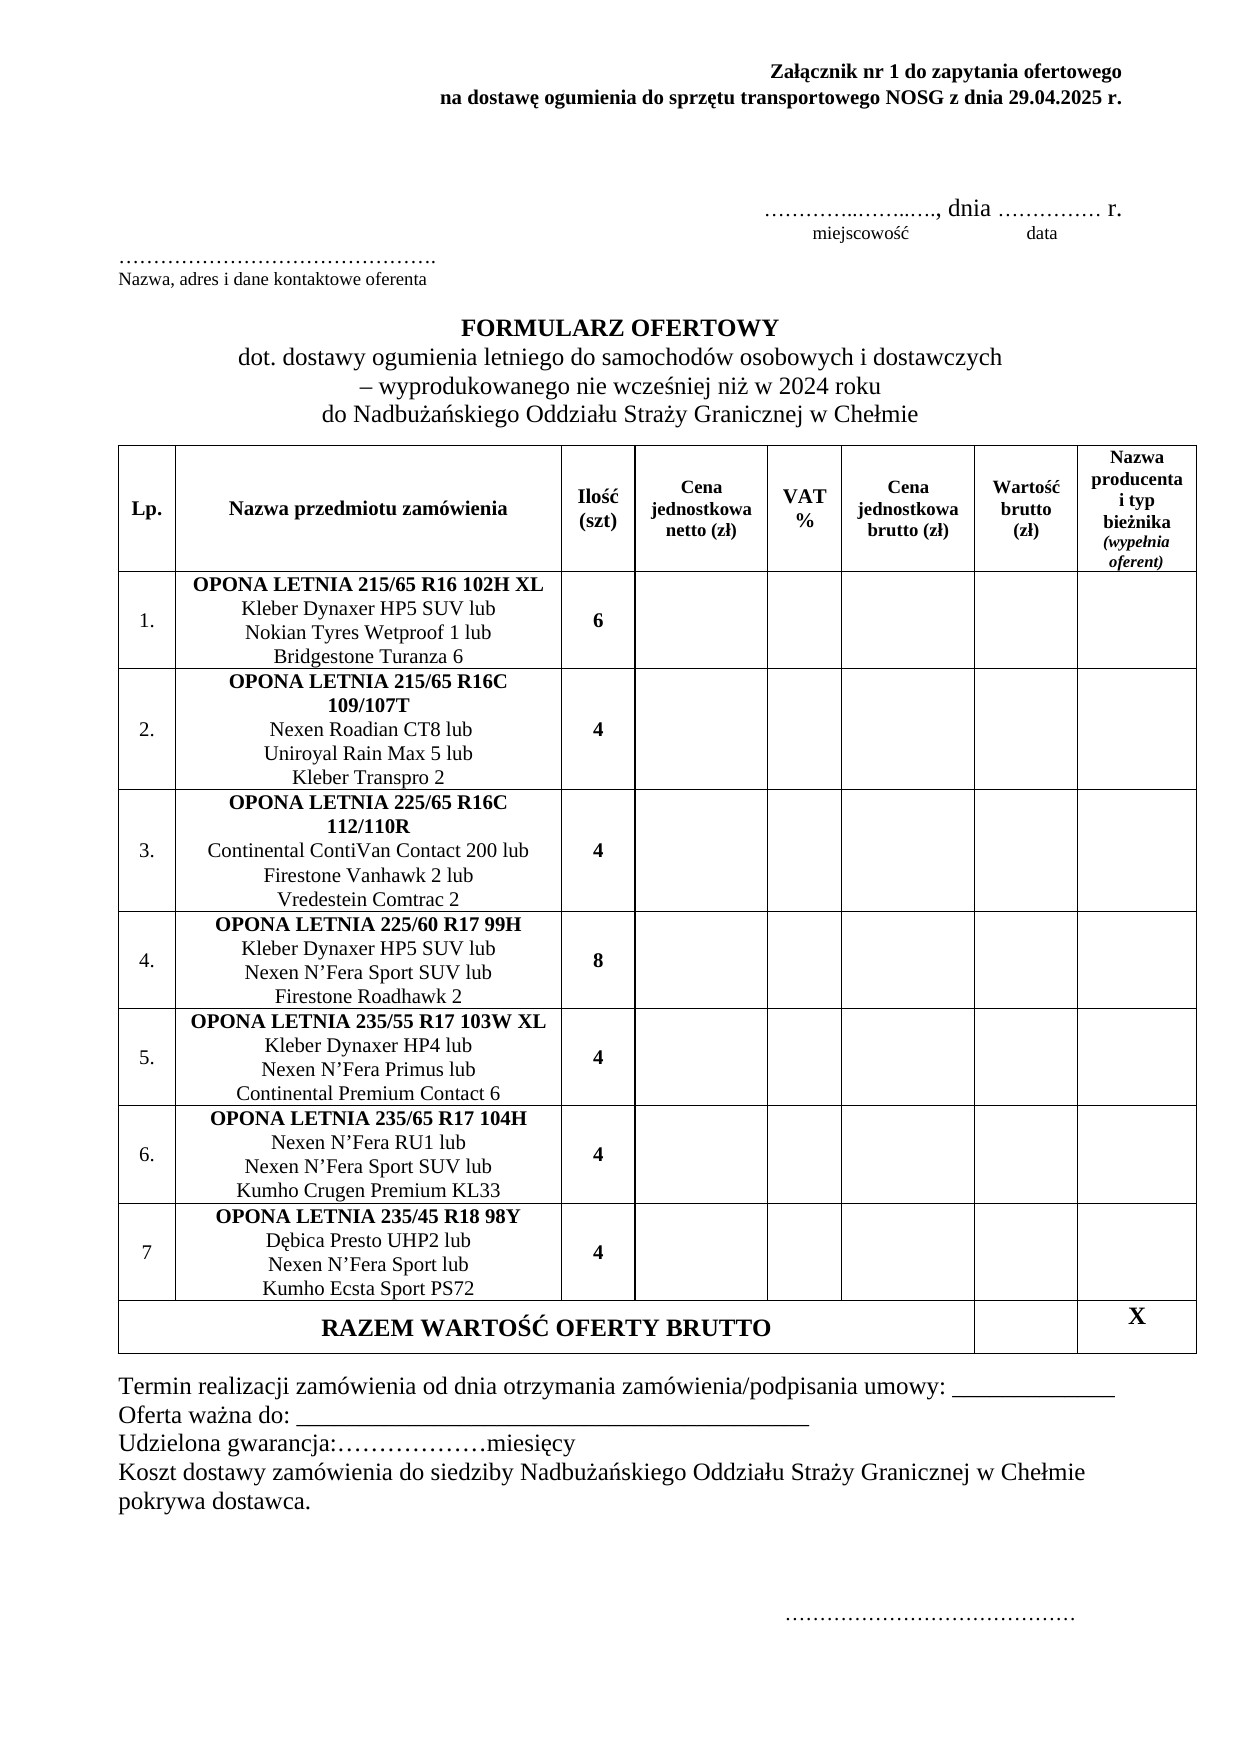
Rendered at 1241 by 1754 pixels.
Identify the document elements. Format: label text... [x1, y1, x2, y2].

table_cell OPONA LETNIA 235/65 R17 104H Nexen N’Fera RU1 lub Nexen N’Fera Sport SUV lub Kumho Crugen Premium KL33 [176, 1106, 561, 1202]
table_cell 6 [562, 572, 634, 668]
table_cell [636, 572, 767, 668]
table_cell [636, 1009, 767, 1105]
table_cell [768, 1204, 841, 1300]
text – wyprodukowanego nie wcześniej niż w 2024 roku [118, 371, 1122, 399]
table_cell [975, 912, 1077, 1008]
text dot. dostawy ogumienia letniego do samochodów osobowych i dostawczych [118, 342, 1122, 371]
table_cell [975, 1301, 1077, 1353]
text Oferta ważna do: _________________________________________ [118, 1400, 1122, 1428]
table_cell [1078, 1009, 1196, 1105]
table_cell [842, 790, 974, 911]
table_cell X [1078, 1301, 1196, 1353]
table_cell 8 [562, 912, 634, 1008]
table_cell [842, 1009, 974, 1105]
table_cell 1. [119, 572, 175, 668]
table_cell [636, 669, 767, 789]
table_cell [1078, 1106, 1196, 1202]
table_cell [636, 1204, 767, 1300]
text Załącznik nr 1 do zapytania ofertowego [118, 59, 1122, 83]
text na dostawę ogumienia do sprzętu transportowego NOSG z dnia 29.04.2025 r. [118, 85, 1122, 109]
table_cell RAZEM WARTOŚĆ OFERTY BRUTTO [119, 1301, 974, 1353]
text Udzielona gwarancja:………………miesięcy [118, 1428, 1122, 1457]
table_cell 5. [119, 1009, 175, 1105]
table_cell 4 [562, 790, 634, 911]
table_cell 4 [562, 1009, 634, 1105]
table_cell 3. [119, 790, 175, 911]
table_cell [1078, 572, 1196, 668]
table_cell [975, 1204, 1077, 1300]
text Termin realizacji zamówienia od dnia otrzymania zamówienia/podpisania umowy: _____________ [118, 1371, 1122, 1400]
table_cell OPONA LETNIA 235/55 R17 103W XL Kleber Dynaxer HP4 lub Nexen N’Fera Primus lub Continental Premium Contact 6 [176, 1009, 561, 1105]
text ………………………………………. [118, 243, 1122, 268]
table_cell [975, 1106, 1077, 1202]
table_cell [842, 912, 974, 1008]
table_cell [1078, 912, 1196, 1008]
table_cell [975, 669, 1077, 789]
table_cell [975, 1009, 1077, 1105]
table_cell 4 [562, 1204, 634, 1300]
table_cell [636, 1106, 767, 1202]
table_cell OPONA LETNIA 215/65 R16 102H XL Kleber Dynaxer HP5 SUV lub Nokian Tyres Wetproof 1 lub Bridgestone Turanza 6 [176, 572, 561, 668]
table_cell OPONA LETNIA 225/60 R17 99H Kleber Dynaxer HP5 SUV lub Nexen N’Fera Sport SUV lub Firestone Roadhawk 2 [176, 912, 561, 1008]
table_cell [768, 1009, 841, 1105]
table_header Ilość (szt) [562, 446, 634, 571]
table_header VAT % [768, 446, 841, 571]
text …………..……..…., dnia …………… r. [118, 193, 1122, 222]
table_cell [1078, 669, 1196, 789]
text miejscowość data [783, 222, 1122, 243]
table_cell [975, 790, 1077, 911]
table_cell 2. [119, 669, 175, 789]
table_header Nazwa producenta i typ bieżnika (wypełnia oferent) [1078, 446, 1196, 571]
table_cell [636, 912, 767, 1008]
table_header Cena jednostkowa netto (zł) [636, 446, 767, 571]
table_cell 7 [119, 1204, 175, 1300]
table_cell 4 [562, 1106, 634, 1202]
table_header Lp. [119, 446, 175, 571]
table_header Wartość brutto (zł) [975, 446, 1077, 571]
table_header Nazwa przedmiotu zamówienia [176, 446, 561, 571]
table_cell 4 [562, 669, 634, 789]
text FORMULARZ OFERTOWY [118, 313, 1122, 342]
table_cell [768, 912, 841, 1008]
table_cell [768, 669, 841, 789]
table_cell [768, 572, 841, 668]
table_cell [975, 572, 1077, 668]
text do Nadbużańskiego Oddziału Straży Granicznej w Chełmie [118, 399, 1122, 428]
table_cell OPONA LETNIA 235/45 R18 98Y Dębica Presto UHP2 lub Nexen N’Fera Sport lub Kumho Ecsta Sport PS72 [176, 1204, 561, 1300]
text Koszt dostawy zamówienia do siedziby Nadbużańskiego Oddziału Straży Granicznej w Chełmie pokrywa dostawca. [118, 1457, 1122, 1515]
table_cell [768, 1106, 841, 1202]
table_cell [842, 1106, 974, 1202]
table_cell [768, 790, 841, 911]
table_cell [842, 1204, 974, 1300]
text …………………………………… [738, 1601, 1122, 1625]
table_cell 6. [119, 1106, 175, 1202]
table_cell [842, 669, 974, 789]
table_cell [1078, 790, 1196, 911]
table_cell [842, 572, 974, 668]
table_cell OPONA LETNIA 215/65 R16C 109/107T Nexen Roadian CT8 lub Uniroyal Rain Max 5 lub Kleber Transpro 2 [176, 669, 561, 789]
table_cell 4. [119, 912, 175, 1008]
table_header Cena jednostkowa brutto (zł) [842, 446, 974, 571]
table_cell OPONA LETNIA 225/65 R16C 112/110R Continental ContiVan Contact 200 lub Firestone Vanhawk 2 lub Vredestein Comtrac 2 [176, 790, 561, 911]
table_cell [1078, 1204, 1196, 1300]
text Nazwa, adres i dane kontaktowe oferenta [118, 268, 1122, 289]
table_cell [636, 790, 767, 911]
